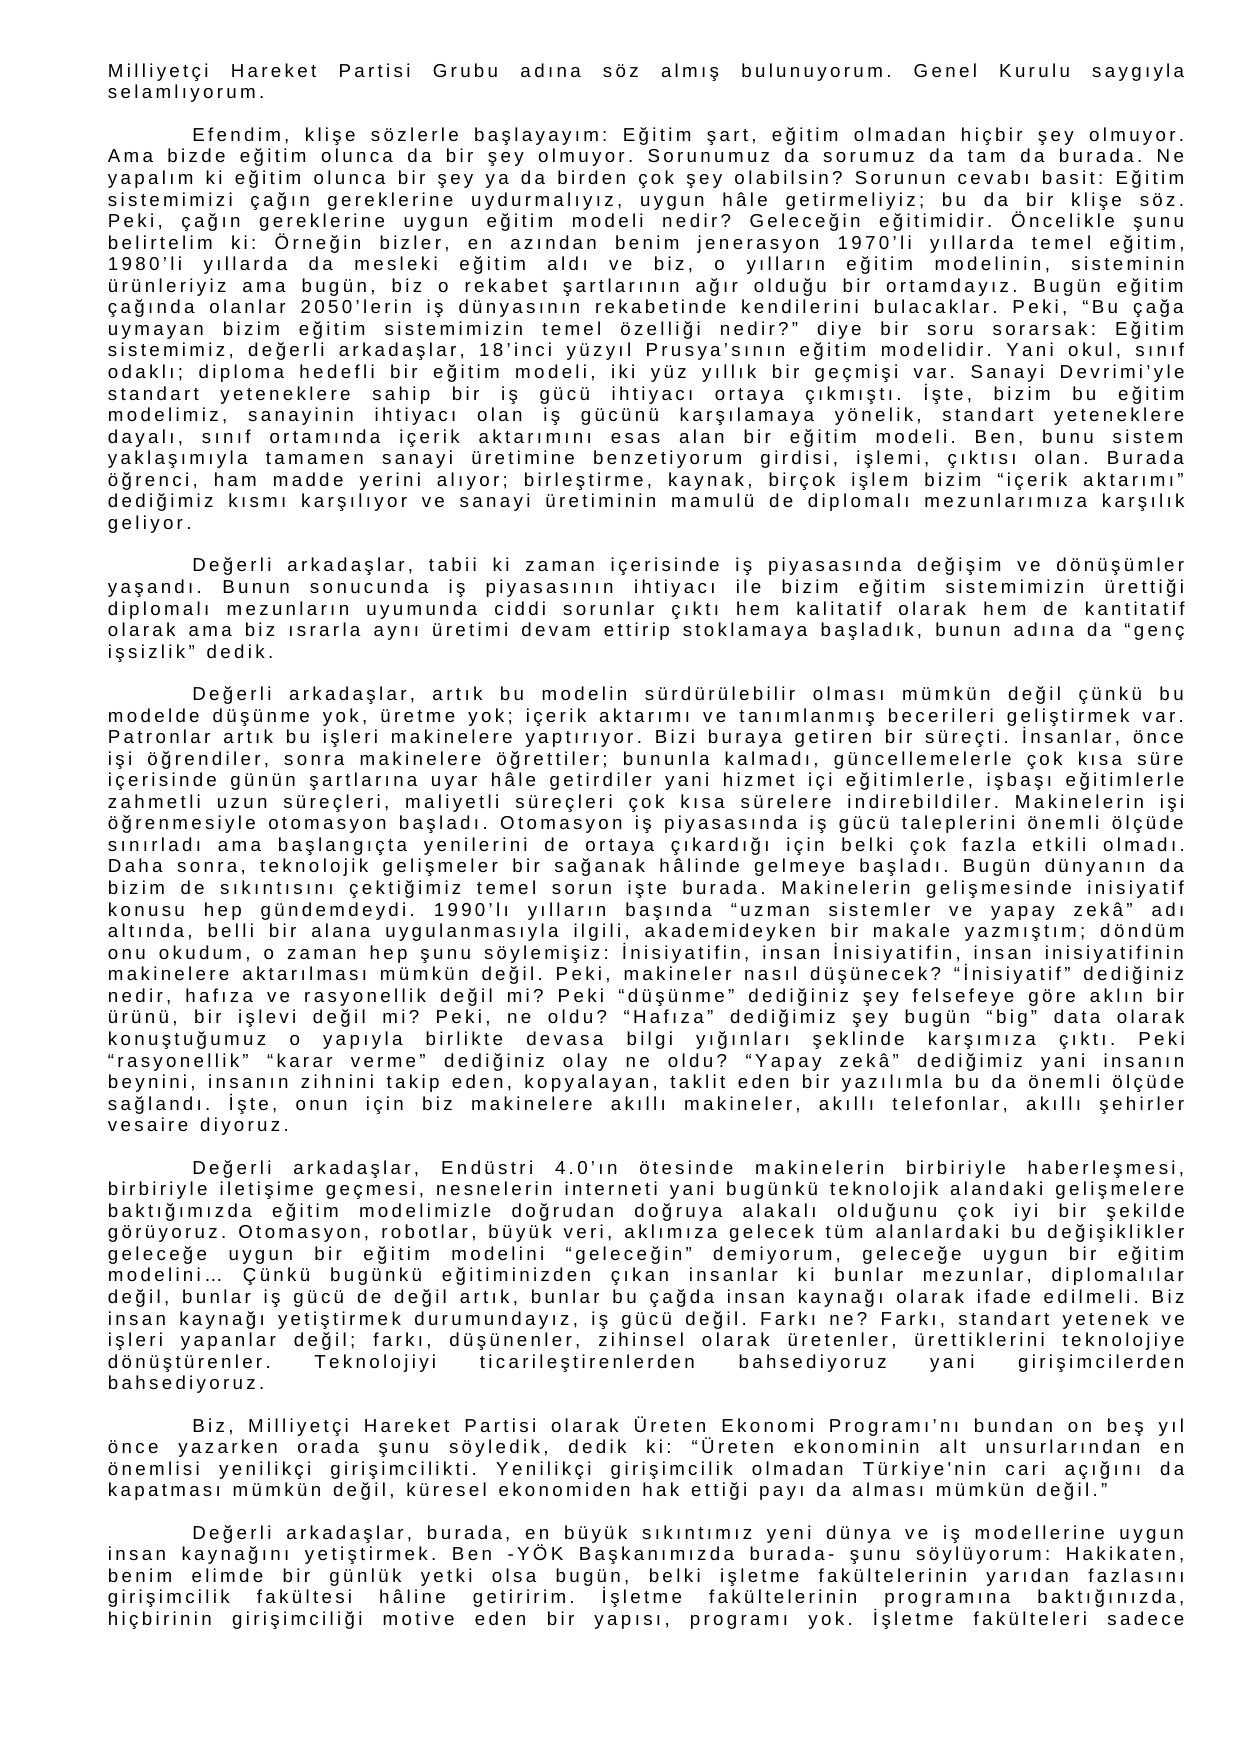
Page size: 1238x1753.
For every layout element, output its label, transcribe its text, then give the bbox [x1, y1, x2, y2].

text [108, 1522, 1186, 1629]
text Biz, Milliyetçi Hareket Partisi olarak Üreten Ekonomi Programı’nı bundan on beş yıl önce yazarken orada şunu söyledik, dedik ki: “Üreten ekonominin alt unsurlarından en önemlisi yenilikçi girişimcilikti. Yenilikçi girişimcilik olmadan Türkiye'nin cari açığını da kapatması mümkün değil, küresel ekonomiden hak ettiği payı da alması mümkün değil.” [108, 1414, 1186, 1501]
text Değerli arkadaşlar, artık bu modelin sürdürülebilir olması mümkün değil çünkü bu modelde düşünme yok, üretme yok; içerik aktarımı ve tanımlanmış becerileri geliştirmek var. Patronlar artık bu işleri makinelere yaptırıyor. Bizi buraya getiren bir süreçti. İnsanlar, önce işi öğrendiler, sonra makinelere öğrettiler; bununla kalmadı, güncellemelerle çok kısa süre içerisinde günün şartlarına uyar hâle getirdiler yani hizmet içi eğitimlerle, işbaşı eğitimlerle zahmetli uzun süreçleri, maliyetli süreçleri çok kısa sürelere indirebildiler. Makinelerin işi öğrenmesiyle otomasyon başladı. Otomasyon iş piyasasında iş gücü taleplerini önemli ölçüde sınırladı ama başlangıçta yenilerini de ortaya çıkardığı için belki çok fazla etkili olmadı. Daha sonra, teknolojik gelişmeler bir sağanak hâlinde gelmeye başladı. Bugün dünyanın da bizim de sıkıntısını çektiğimiz temel sorun işte burada. Makinelerin gelişmesinde inisiyatif konusu hep gündemdeydi. 1990’lı yılların başında “uzman sistemler ve yapay zekâ” adı altında, belli bir alana uygulanmasıyla ilgili, akademideyken bir makale yazmıştım; döndüm onu okudum, o zaman hep şunu söylemişiz: İnisiyatifin, insan İnisiyatifin, insan inisiyatifinin makinelere aktarılması mümkün değil. Peki, makineler nasıl düşünecek? “İnisiyatif” dediğiniz nedir, hafıza ve rasyonellik değil mi? Peki “düşünme” dediğiniz şey felsefeye göre aklın bir ürünü, bir işlevi değil mi? Peki, ne oldu? “Hafıza” dediğimiz şey bugün “big” data olarak konuştuğumuz o yapıyla birlikte devasa bilgi yığınları şeklinde karşımıza çıktı. Peki “rasyonellik” “karar verme” dediğiniz olay ne oldu? “Yapay zekâ” dediğimiz yani insanın beynini, insanın zihnini takip eden, kopyalayan, taklit eden bir yazılımla bu da önemli ölçüde sağlandı. İşte, onun için biz makinelere akıllı makineler, akıllı telefonlar, akıllı şehirler vesaire diyoruz. [108, 683, 1186, 1136]
text Değerli arkadaşlar, Endüstri 4.0’ın ötesinde makinelerin birbiriyle haberleşmesi, birbiriyle iletişime geçmesi, nesnelerin interneti yani bugünkü teknolojik alandaki gelişmelere baktığımızda eğitim modelimizle doğrudan doğruya alakalı olduğunu çok iyi bir şekilde görüyoruz. Otomasyon, robotlar, büyük veri, aklımıza gelecek tüm alanlardaki bu değişiklikler geleceğe uygun bir eğitim modelini “geleceğin” demiyorum, geleceğe uygun bir eğitim modelini… Çünkü bugünkü eğitiminizden çıkan insanlar ki bunlar mezunlar, diplomalılar değil, bunlar iş gücü de değil artık, bunlar bu çağda insan kaynağı olarak ifade edilmeli. Biz insan kaynağı yetiştirmek durumundayız, iş gücü değil. Farkı ne? Farkı, standart yetenek ve işleri yapanlar değil; farkı, düşünenler, zihinsel olarak üretenler, ürettiklerini teknolojiye dönüştürenler. Teknolojiyi ticarileştirenlerden bahsediyoruz yani girişimcilerden bahsediyoruz. [108, 1156, 1186, 1394]
text Efendim, klişe sözlerle başlayayım: Eğitim şart, eğitim olmadan hiçbir şey olmuyor. Ama bizde eğitim olunca da bir şey olmuyor. Sorunumuz da sorumuz da tam da burada. Ne yapalım ki eğitim olunca bir şey ya da birden çok şey olabilsin? Sorunun cevabı basit: Eğitim sistemimizi çağın gereklerine uydurmalıyız, uygun hâle getirmeliyiz; bu da bir klişe söz. Peki, çağın gereklerine uygun eğitim modeli nedir? Geleceğin eğitimidir. Öncelikle şunu belirtelim ki: Örneğin bizler, en azından benim jenerasyon 1970’li yıllarda temel eğitim, 1980’li yıllarda da mesleki eğitim aldı ve biz, o yılların eğitim modelinin, sisteminin ürünleriyiz ama bugün, biz o rekabet şartlarının ağır olduğu bir ortamdayız. Bugün eğitim çağında olanlar 2050’lerin iş dünyasının rekabetinde kendilerini bulacaklar. Peki, “Bu çağa uymayan bizim eğitim sistemimizin temel özelliği nedir?” diye bir soru sorarsak: Eğitim sistemimiz, değerli arkadaşlar, 18’inci yüzyıl Prusya’sının eğitim modelidir. Yani okul, sınıf odaklı; diploma hedefli bir eğitim modeli, iki yüz yıllık bir geçmişi var. Sanayi Devrimi’yle standart yeteneklere sahip bir iş gücü ihtiyacı ortaya çıkmıştı. İşte, bizim bu eğitim modelimiz, sanayinin ihtiyacı olan iş gücünü karşılamaya yönelik, standart yeteneklere dayalı, sınıf ortamında içerik aktarımını esas alan bir eğitim modeli. Ben, bunu sistem yaklaşımıyla tamamen sanayi üretimine benzetiyorum girdisi, işlemi, çıktısı olan. Burada öğrenci, ham madde yerini alıyor; birleştirme, kaynak, birçok işlem bizim “içerik aktarımı” dediğimiz kısmı karşılıyor ve sanayi üretiminin mamulü de diplomalı mezunlarımıza karşılık geliyor. [108, 124, 1186, 533]
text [108, 60, 1186, 103]
text Değerli arkadaşlar, tabii ki zaman içerisinde iş piyasasında değişim ve dönüşümler yaşandı. Bunun sonucunda iş piyasasının ihtiyacı ile bizim eğitim sistemimizin ürettiği diplomalı mezunların uyumunda ciddi sorunlar çıktı hem kalitatif olarak hem de kantitatif olarak ama biz ısrarla aynı üretimi devam ettirip stoklamaya başladık, bunun adına da “genç işsizlik” dedik. [108, 554, 1186, 662]
